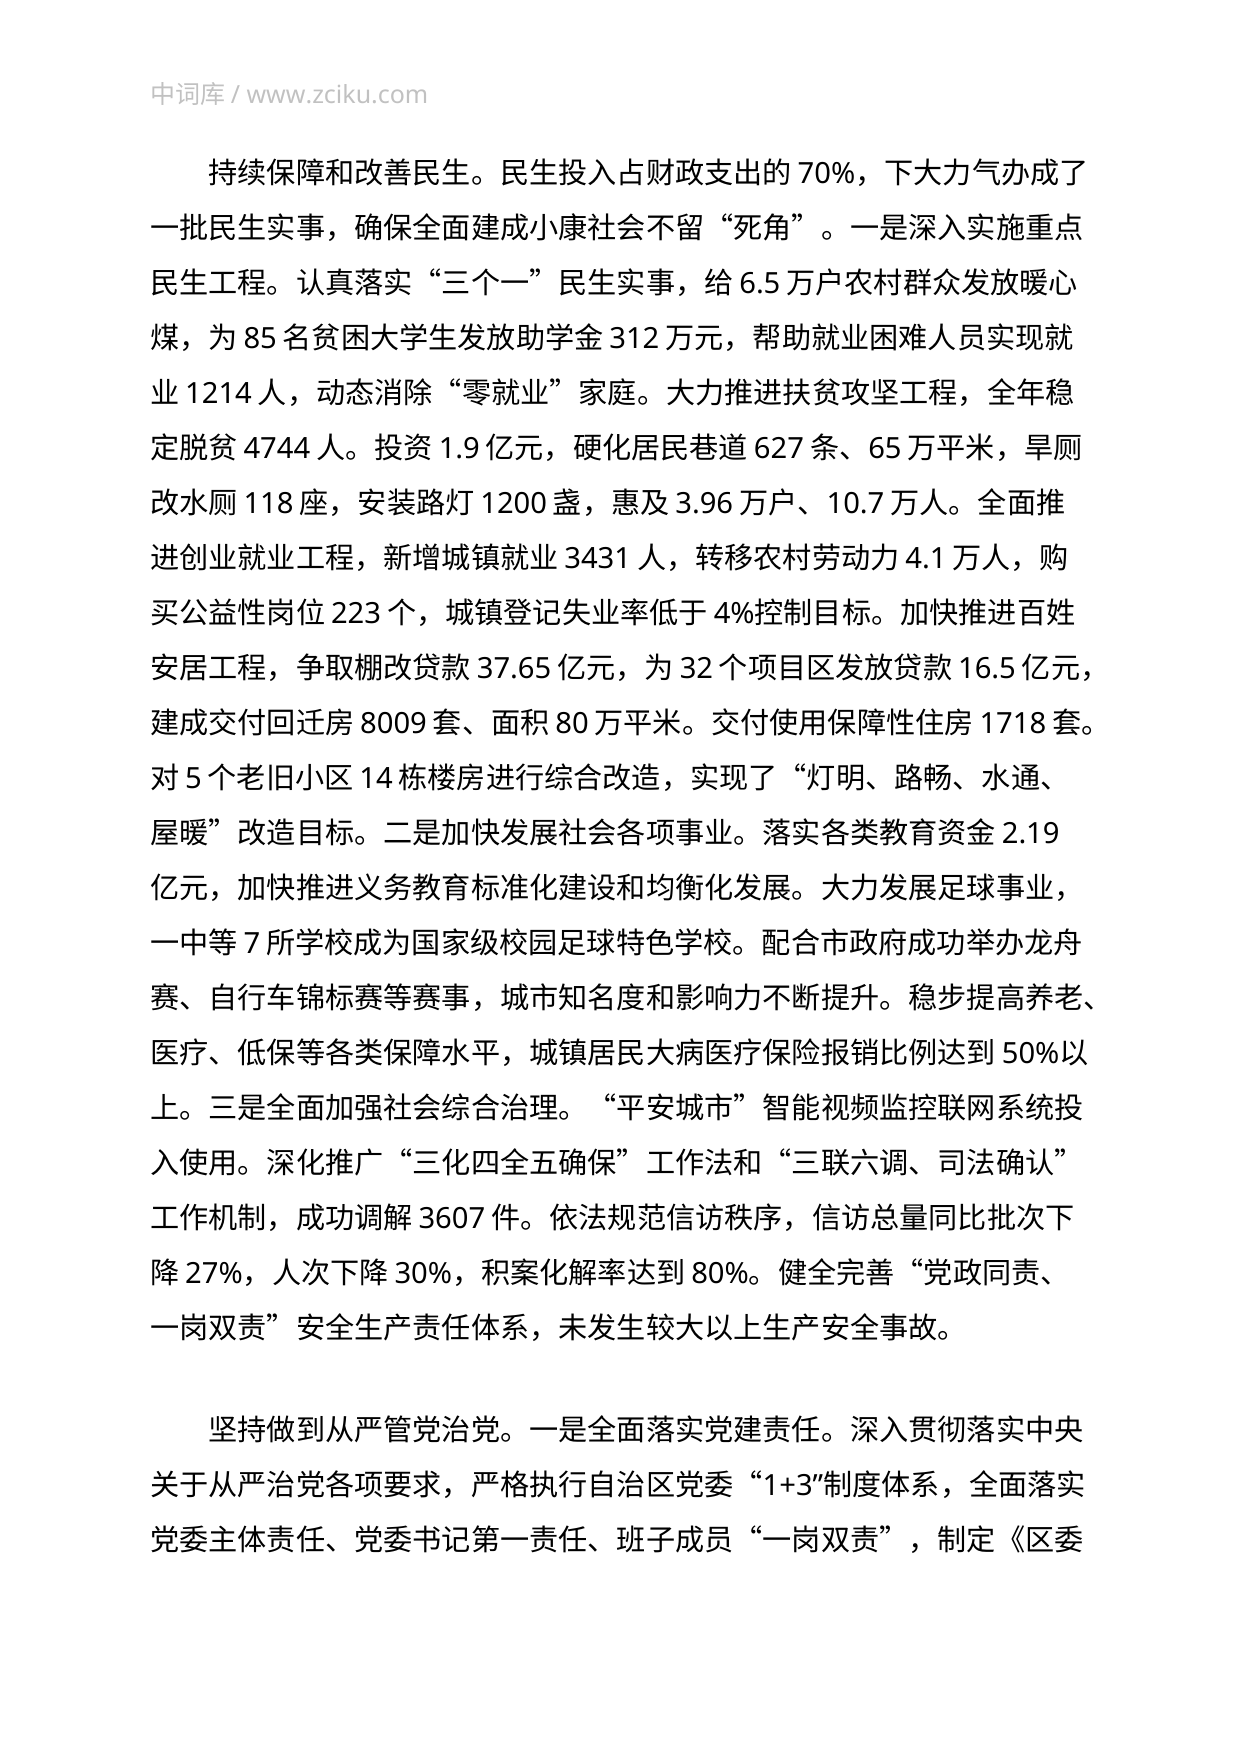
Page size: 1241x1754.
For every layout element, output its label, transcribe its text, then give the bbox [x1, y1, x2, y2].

text 持续保障和改善民生。民生投入占财政支出的70%，下大力气办成了一批民生实事，确保全面建成小康社会不留“死角”。一是深入实施重点民生工程。认真落实“三个一”民生实事，给6.5万户农村群众发放暖心煤，为85名贫困大学生发放助学金312万元，帮助就业困难人员实现就业1214人，动态消除“零就业”家庭。大力推进扶贫攻坚工程，全年稳定脱贫4744人。投资1.9亿元，硬化居民巷道627条、65万平米，旱厕改水厕118座，安装路灯1200盏，惠及3.96万户、10.7万人。全面推进创业就业工程，新增城镇就业3431人，转移农村劳动力4.1万人，购买公益性岗位223个，城镇登记失业率低于4%控制目标。加快推进百姓安居工程，争取棚改贷款37.65亿元，为32个项目区发放贷款16.5亿元，建成交付回迁房8009套、面积80万平米。交付使用保障性住房1718套。对5个老旧小区14栋楼房进行综合改造，实现了“灯明、路畅、水通、屋暖”改造目标。二是加快发展社会各项事业。落实各类教育资金2.19亿元，加快推进义务教育标准化建设和均衡化发展。大力发展足球事业，一中等7所学校成为国家级校园足球特色学校。配合市政府成功举办龙舟赛、自行车锦标赛等赛事，城市知名度和影响力不断提升。稳步提高养老、医疗、低保等各类保障水平，城镇居民大病医疗保险报销比例达到50%以上。三是全面加强社会综合治理。“平安城市”智能视频监控联网系统投入使用。深化推广“三化四全五确保”工作法和“三联六调、司法确认”工作机制，成功调解3607件。依法规范信访秩序，信访总量同比批次下降27%，人次下降30%，积案化解率达到80%。健全完善“党政同责、一岗双责”安全生产责任体系，未发生较大以上生产安全事故。 [150, 150, 1090, 1347]
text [150, 1406, 1090, 1558]
